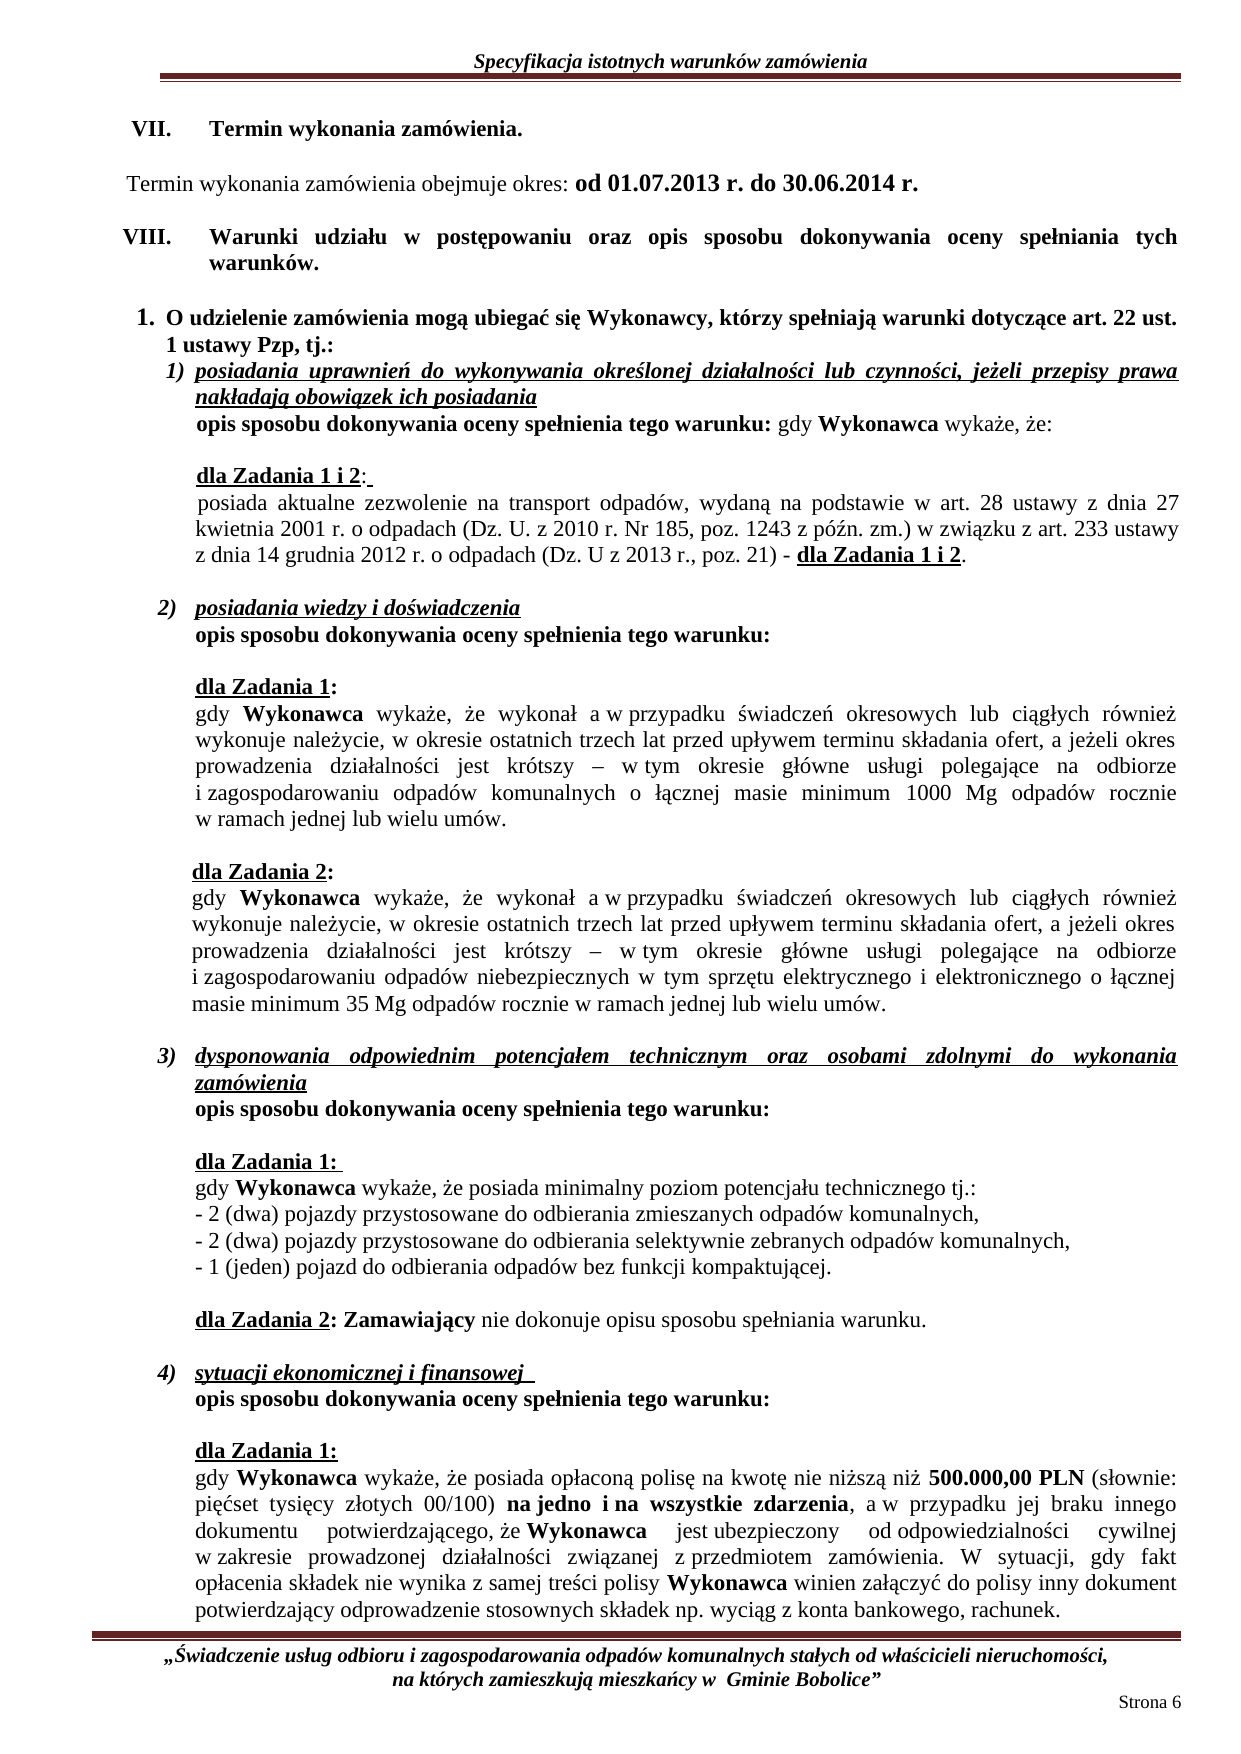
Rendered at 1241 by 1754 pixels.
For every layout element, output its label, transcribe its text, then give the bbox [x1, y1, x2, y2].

text opis sposobu dokonywania oceny spełnienia tego warunku: gdy Wykonawca wykaże, że: [196, 410, 1181, 436]
text opis sposobu dokonywania oceny spełnienia tego warunku: [195, 621, 1177, 647]
text dla Zadania 1 i 2: [196, 462, 1181, 489]
text posiada aktualne zezwolenie na transport odpadów, wydaną na podstawie w art. 28 ustawy z dnia 27 kwietnia 2001 r. o odpadach (Dz. U. z 2010 r. Nr 185, poz. 1243 z późn. zm.) w związku z art. 233 ustawy z dnia 14 grudnia 2012 r. o odpadach (Dz. U z 2013 r., poz. 21) - dla Zadania 1 i 2. [195, 489, 1181, 568]
text dla Zadania 1: [195, 673, 1177, 700]
list dysponowania odpowiednim potencjałem technicznym oraz osobami zdolnymi do wykonania zamówienia [157, 1042, 1178, 1095]
list posiadania uprawnień do wykonywania określonej działalności lub czynności, jeżeli przepisy prawa nakładają obowiązek ich posiadania [166, 357, 1178, 410]
text gdy Wykonawca wykaże, że wykonał a w przypadku świadczeń okresowych lub ciągłych również wykonuje należycie, w okresie ostatnich trzech lat przed upływem terminu składania ofert, a jeżeli okres prowadzenia działalności jest krótszy – w tym okresie główne usługi polegające na odbiorze i zagospodarowaniu odpadów niebezpiecznych w tym sprzętu elektrycznego i elektronicznego o łącznej masie minimum 35 Mg odpadów rocznie w ramach jednej lub wielu umów. [192, 884, 1177, 1016]
list sytuacji ekonomicznej i finansowej [157, 1358, 1178, 1385]
list O udzielenie zamówienia mogą ubiegać się Wykonawcy, którzy spełniają warunki dotyczące art. 22 ust. 1 ustawy Pzp, tj.: [136, 302, 1178, 357]
text dla Zadania 1: [195, 1438, 1177, 1464]
text opis sposobu dokonywania oceny spełnienia tego warunku: [187, 1095, 1178, 1121]
text - 2 (dwa) pojazdy przystosowane do odbierania selektywnie zebranych odpadów komunalnych, [195, 1227, 1178, 1253]
text dla Zadania 2: Zamawiający nie dokonuje opisu sposobu spełniania warunku. [195, 1306, 1178, 1332]
list posiadania wiedzy i doświadczenia [158, 594, 1240, 621]
text gdy Wykonawca wykaże, że wykonał a w przypadku świadczeń okresowych lub ciągłych również wykonuje należycie, w okresie ostatnich trzech lat przed upływem terminu składania ofert, a jeżeli okres prowadzenia działalności jest krótszy – w tym okresie główne usługi polegające na odbiorze i zagospodarowaniu odpadów komunalnych o łącznej masie minimum 1000 Mg odpadów rocznie w ramach jednej lub wielu umów. [195, 700, 1177, 831]
text gdy Wykonawca wykaże, że posiada opłaconą polisę na kwotę nie niższą niż 500.000,00 PLN (słownie: pięćset tysięcy złotych 00/100) na jedno i na wszystkie zdarzenia, a w przypadku jej braku innego dokumentu potwierdzającego, że Wykonawca jest ubezpieczony od odpowiedzialności cywilnej w zakresie prowadzonej działalności związanej z przedmiotem zamówienia. W sytuacji, gdy fakt opłacenia składek nie wynika z samej treści polisy Wykonawca winien załączyć do polisy inny dokument potwierdzający odprowadzenie stosownych składek np. wyciąg z konta bankowego, rachunek. [195, 1464, 1177, 1622]
text gdy Wykonawca wykaże, że posiada minimalny poziom potencjału technicznego tj.: [195, 1174, 1178, 1200]
text opis sposobu dokonywania oceny spełnienia tego warunku: [195, 1385, 1177, 1411]
text dla Zadania 1: [195, 1148, 1178, 1174]
list Termin wykonania zamówienia. [171, 115, 1205, 141]
text dla Zadania 2: [192, 858, 1177, 884]
text - 2 (dwa) pojazdy przystosowane do odbierania zmieszanych odpadów komunalnych, [195, 1200, 1178, 1227]
text Termin wykonania zamówienia obejmuje okres: od 01.07.2013 r. do 30.06.2014 r. [126, 168, 1178, 197]
text - 1 (jeden) pojazd do odbierania odpadów bez funkcji kompaktującej. [195, 1253, 1178, 1279]
list Warunki udziału w postępowaniu oraz opis sposobu dokonywania oceny spełniania tych warunków. [171, 223, 1178, 276]
